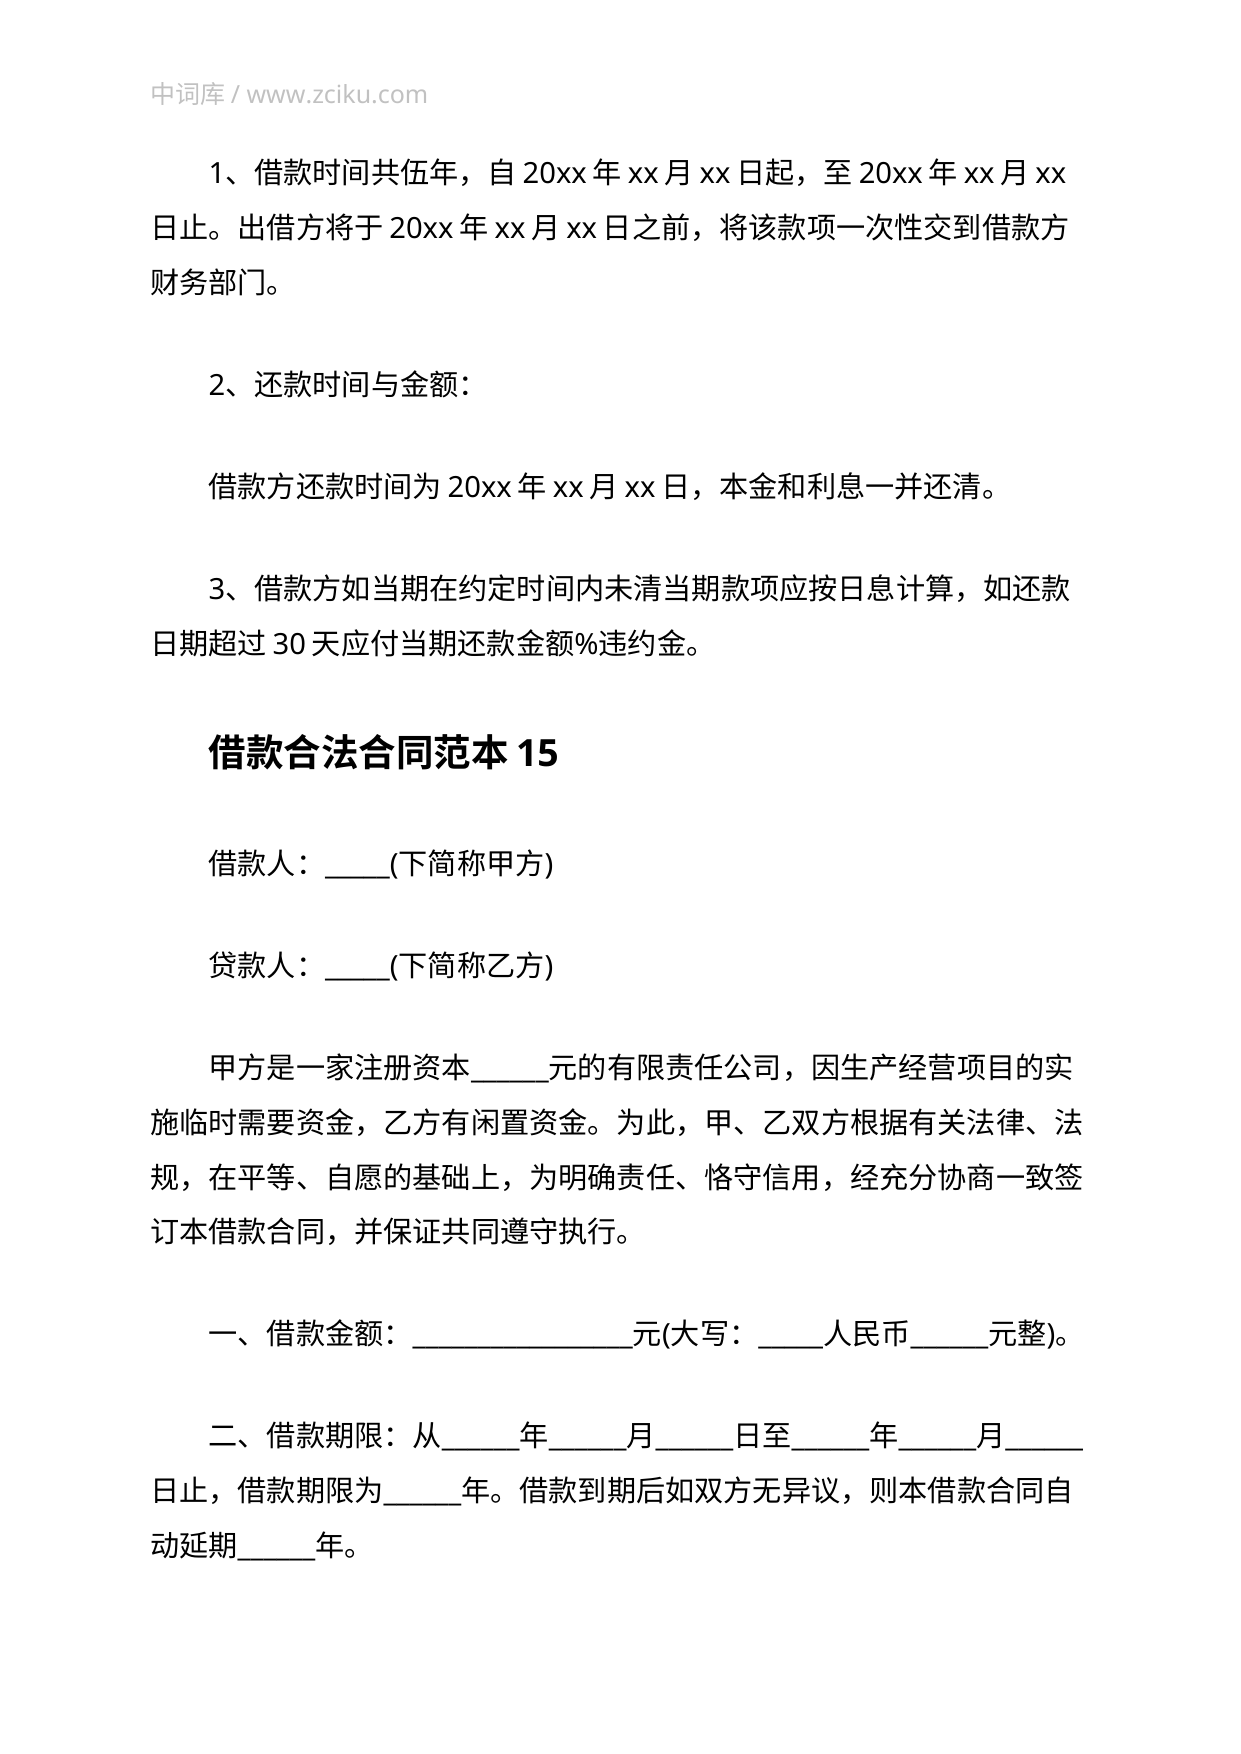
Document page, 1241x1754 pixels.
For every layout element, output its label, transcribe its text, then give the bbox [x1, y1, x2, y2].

text 二、借款期限：从______年______月______日至______年______月______日止，借款期限为______年。借款到期后如双方无异议，则本借款合同自动延期______年。 [150, 1413, 1090, 1565]
text 一、借款金额：_________________元(大写：_____人民币______元整)。 [150, 1311, 1090, 1353]
text 贷款人：_____(下简称乙方) [150, 942, 1090, 985]
text 借款方还款时间为20xx年xx月xx日，本金和利息一并还清。 [150, 464, 1090, 506]
text 3、借款方如当期在约定时间内未清当期款项应按日息计算，如还款日期超过30天应付当期还款金额%违约金。 [150, 566, 1090, 663]
text 甲方是一家注册资本______元的有限责任公司，因生产经营项目的实施临时需要资金，乙方有闲置资金。为此，甲、乙双方根据有关法律、法规，在平等、自愿的基础上，为明确责任、恪守信用，经充分协商一致签订本借款合同，并保证共同遵守执行。 [150, 1044, 1090, 1251]
text 1、借款时间共伍年，自20xx年xx月xx日起，至20xx年xx月xx日止。出借方将于20xx年xx月xx日之前，将该款项一次性交到借款方财务部门。 [150, 150, 1090, 302]
text 借款人：_____(下简称甲方) [150, 840, 1090, 883]
text 2、还款时间与金额： [150, 362, 1090, 404]
text 借款合法合同范本15 [150, 723, 1090, 777]
